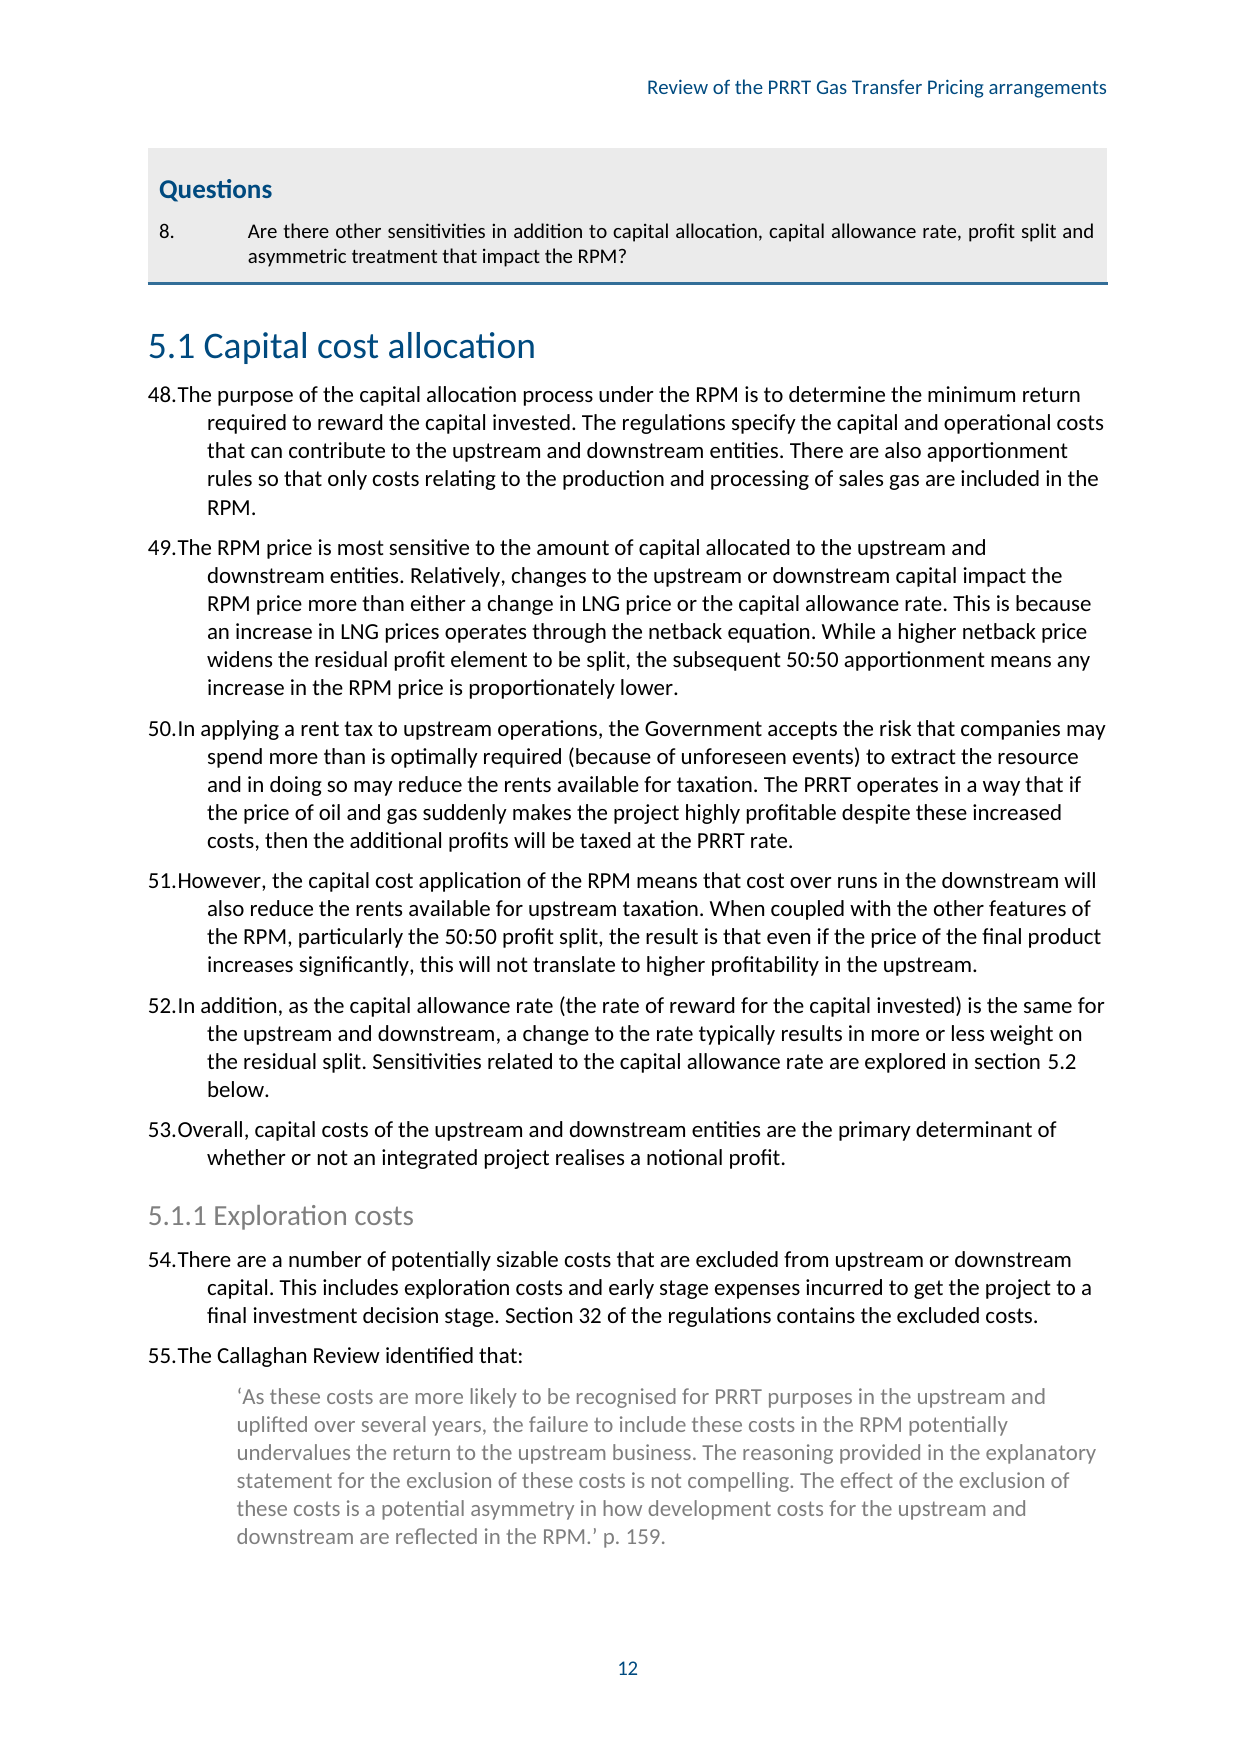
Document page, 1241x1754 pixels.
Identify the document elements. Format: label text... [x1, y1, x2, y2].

text The purpose of the capital allocation process under the RPM is to determine the minimum return required to reward the capital invested. The regulations specify the capital and operational costs that can contribute to the upstream and downstream entities. There are also apportionment rules so that only costs relating to the production and processing of sales gas are included in the RPM. [148, 381, 1107, 521]
text In addition, as the capital allowance rate (the rate of reward for the capital invested) is the same for the upstream and downstream, a change to the rate typically results in more or less weight on the residual split. Sensitivities related to the capital allowance rate are explored in section 5.2 below. [148, 991, 1107, 1103]
text There are a number of potentially sizable costs that are excluded from upstream or downstream capital. This includes exploration costs and early stage expenses incurred to get the project to a final investment decision stage. Section 32 of the regulations contains the excluded costs. [148, 1245, 1107, 1329]
text ‘As these costs are more likely to be recognised for PRRT purposes in the upstream and uplifted over several years, the failure to include these costs in the RPM potentially undervalues the return to the upstream business. The reasoning provided in the explanatory statement for the exclusion of these costs is not compelling. The effect of the exclusion of these costs is a potential asymmetry in how development costs for the upstream and downstream are reflected in the RPM.’ p. 159. [236, 1382, 1107, 1550]
text However, the capital cost application of the RPM means that cost over runs in the downstream will also reduce the rents available for upstream taxation. When coupled with the other features of the RPM, particularly the 50:50 profit split, the result is that even if the price of the final product increases significantly, this will not translate to higher profitability in the upstream. [148, 866, 1107, 978]
subtitle 5.1.1 Exploration costs [148, 1197, 1107, 1232]
text Overall, capital costs of the upstream and downstream entities are the primary determinant of whether or not an integrated project realises a notional profit. [148, 1116, 1107, 1172]
subtitle 5.1 Capital cost allocation [148, 322, 1107, 368]
text In applying a rent tax to upstream operations, the Government accepts the risk that companies may spend more than is optimally required (because of unforeseen events) to extract the resource and in doing so may reduce the rents available for taxation. The PRRT operates in a way that if the price of oil and gas suddenly makes the project highly profitable despite these increased costs, then the additional profits will be taxed at the PRRT rate. [148, 714, 1107, 854]
table_header Questions Are there other sensitivities in addition to capital allocation, capital allowance rate, profit split and asymmetric treatment that impact the RPM? [148, 148, 1107, 282]
text The Callaghan Review identified that: [148, 1341, 1107, 1369]
text The RPM price is most sensitive to the amount of capital allocated to the upstream and downstream entities. Relatively, changes to the upstream or downstream capital impact the RPM price more than either a change in LNG price or the capital allowance rate. This is because an increase in LNG prices operates through the netback equation. While a higher netback price widens the residual profit element to be split, the subsequent 50:50 apportionment means any increase in the RPM price is proportionately lower. [148, 533, 1107, 701]
